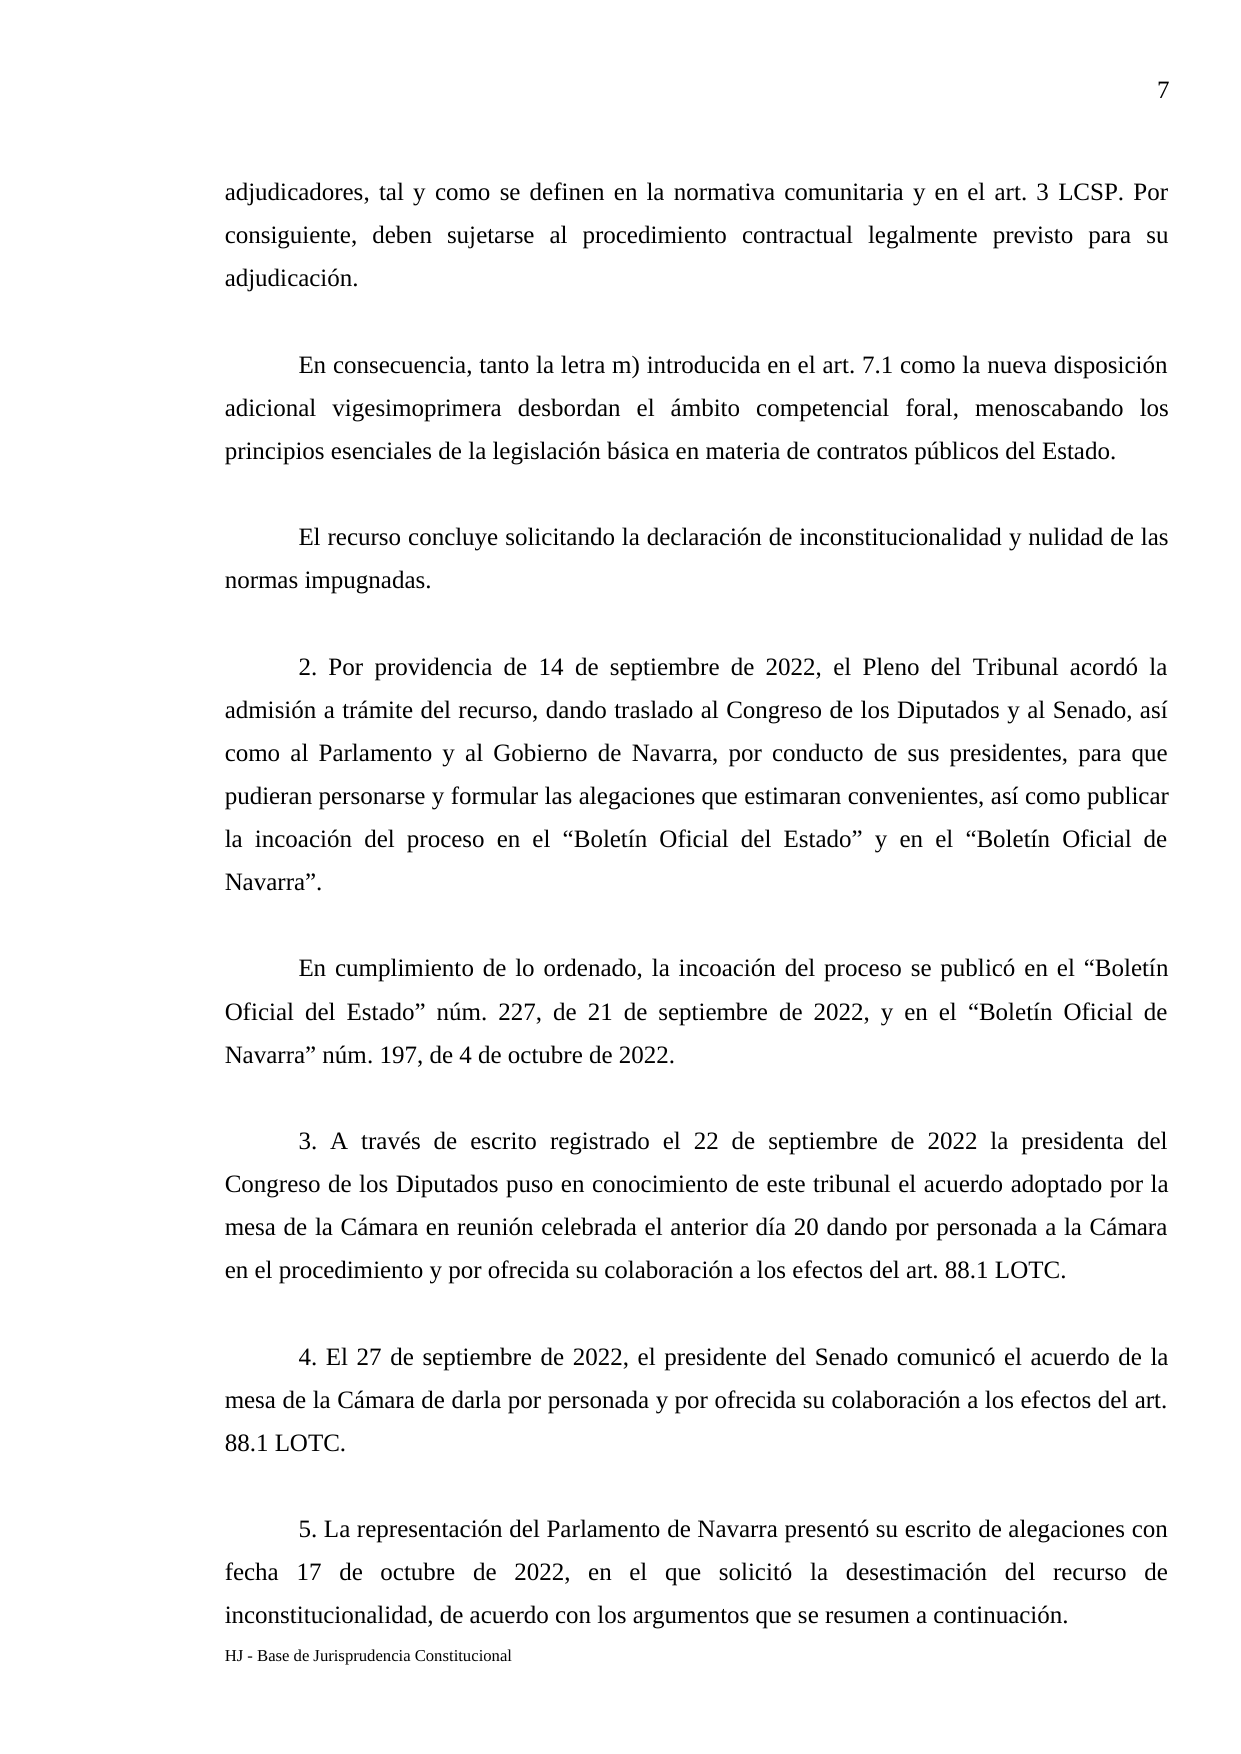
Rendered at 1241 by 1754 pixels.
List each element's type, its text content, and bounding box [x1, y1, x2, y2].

text 4. El 27 de septiembre de 2022, el presidente del Senado comunicó el acuerdo de la mesa de la Cámara de darla por personada y por ofrecida su colaboración a los efectos del art. 88.1 LOTC. [224, 1342, 1169, 1457]
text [224, 177, 1169, 292]
text En cumplimiento de lo ordenado, la incoación del proceso se publicó en el “Boletín Oficial del Estado” núm. 227, de 21 de septiembre de 2022, y en el “Boletín Oficial de Navarra” núm. 197, de 4 de octubre de 2022. [224, 953, 1169, 1068]
text 3. A través de escrito registrado el 22 de septiembre de 2022 la presidenta del Congreso de los Diputados puso en conocimiento de este tribunal el acuerdo adoptado por la mesa de la Cámara en reunión celebrada el anterior día 20 dando por personada a la Cámara en el procedimiento y por ofrecida su colaboración a los efectos del art. 88.1 LOTC. [224, 1126, 1169, 1284]
text 2. Por providencia de 14 de septiembre de 2022, el Pleno del Tribunal acordó la admisión a trámite del recurso, dando traslado al Congreso de los Diputados y al Senado, así como al Parlamento y al Gobierno de Navarra, por conducto de sus presidentes, para que pudieran personarse y formular las alegaciones que estimaran convenientes, así como publicar la incoación del proceso en el “Boletín Oficial del Estado” y en el “Boletín Oficial de Navarra”. [224, 652, 1169, 896]
text 5. La representación del Parlamento de Navarra presentó su escrito de alegaciones con fecha 17 de octubre de 2022, en el que solicitó la desestimación del recurso de inconstitucionalidad, de acuerdo con los argumentos que se resumen a continuación. [224, 1514, 1169, 1629]
text El recurso concluye solicitando la declaración de inconstitucionalidad y nulidad de las normas impugnadas. [224, 522, 1169, 594]
text En consecuencia, tanto la letra m) introducida en el art. 7.1 como la nueva disposición adicional vigesimoprimera desbordan el ámbito competencial foral, menoscabando los principios esenciales de la legislación básica en materia de contratos públicos del Estado. [224, 350, 1169, 465]
